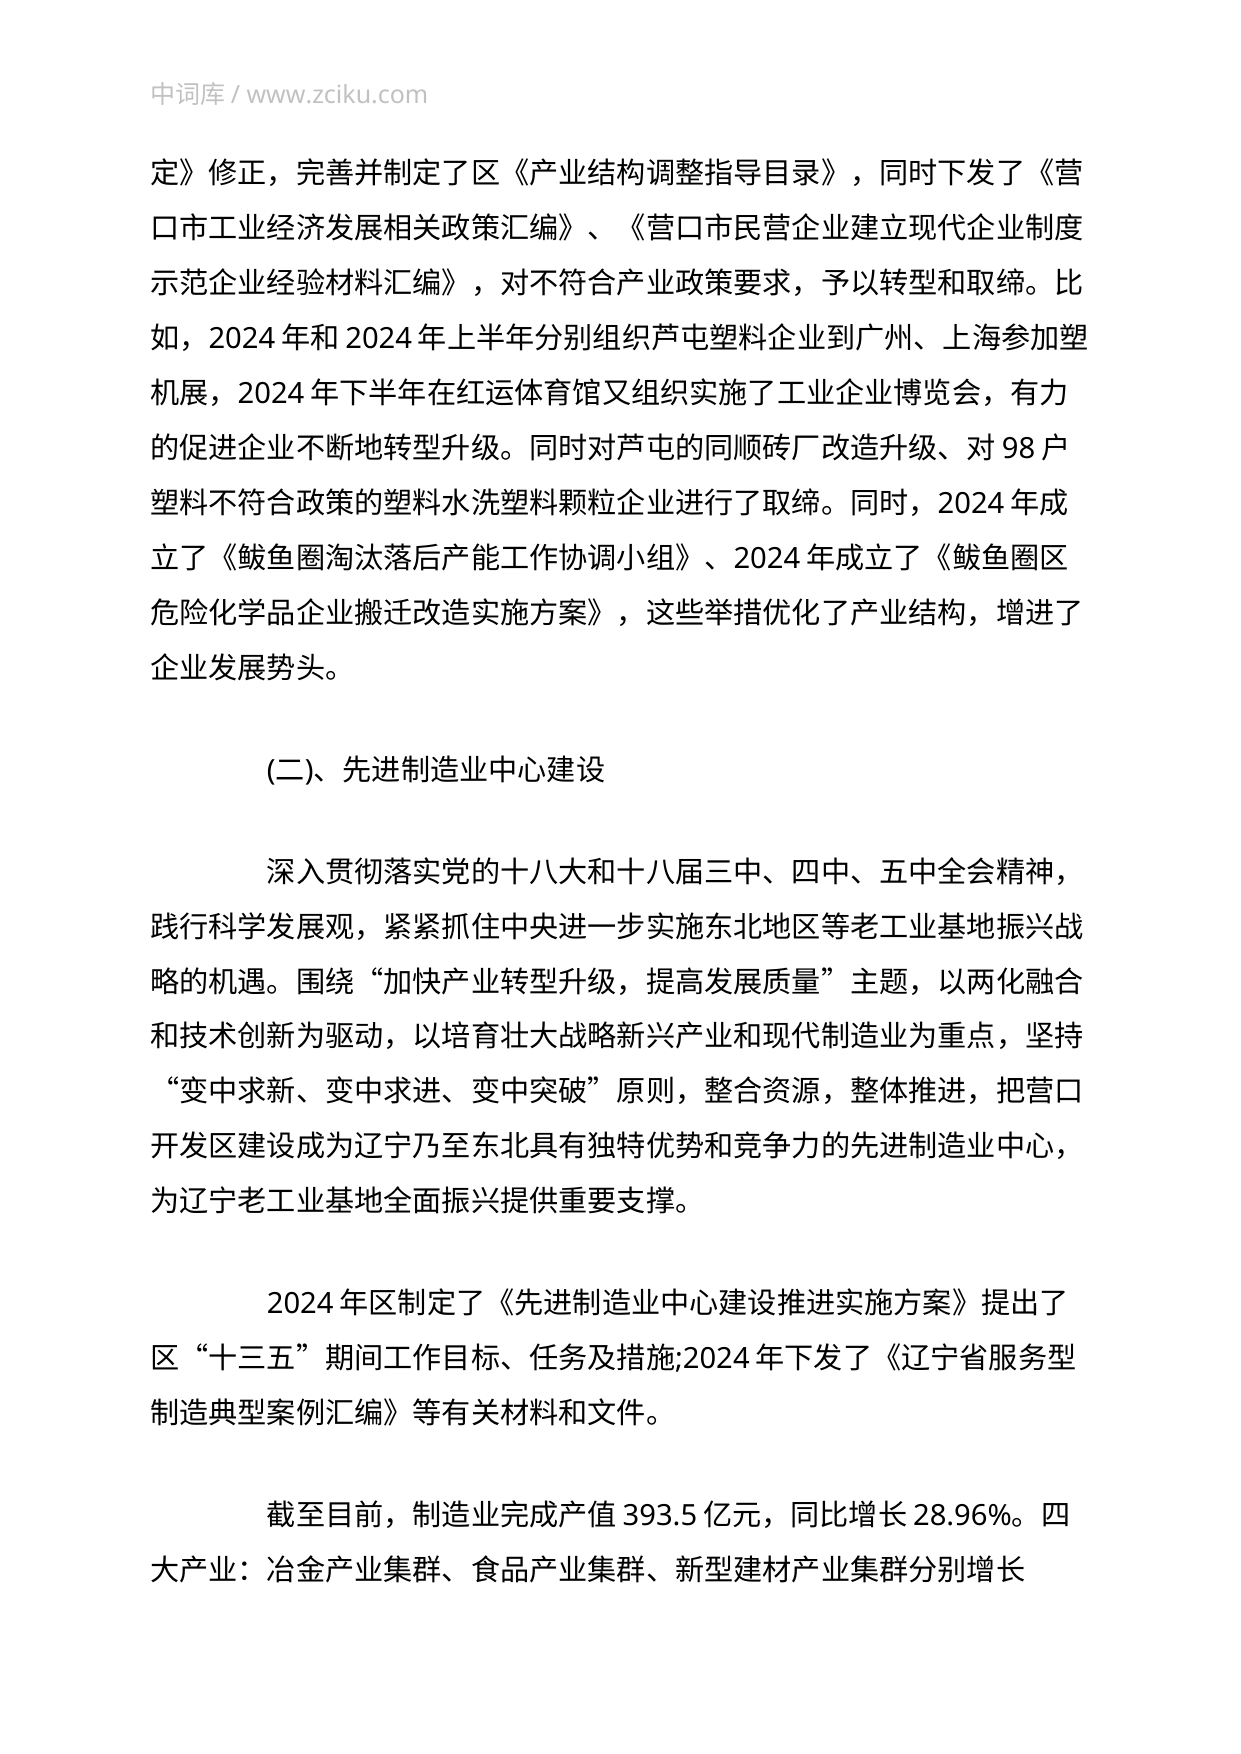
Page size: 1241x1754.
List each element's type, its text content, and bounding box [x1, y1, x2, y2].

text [150, 1491, 1090, 1588]
text 深入贯彻落实党的十八大和十八届三中、四中、五中全会精神，践行科学发展观，紧紧抓住中央进一步实施东北地区等老工业基地振兴战略的机遇。围绕“加快产业转型升级，提高发展质量”主题，以两化融合和技术创新为驱动，以培育壮大战略新兴产业和现代制造业为重点，坚持“变中求新、变中求进、变中突破”原则，整合资源，整体推进，把营口开发区建设成为辽宁乃至东北具有独特优势和竞争力的先进制造业中心，为辽宁老工业基地全面振兴提供重要支撑。 [150, 848, 1090, 1220]
text 2024年区制定了《先进制造业中心建设推进实施方案》提出了区“十三五”期间工作目标、任务及措施;2024年下发了《辽宁省服务型制造典型案例汇编》等有关材料和文件。 [150, 1279, 1090, 1432]
text (二)、先进制造业中心建设 [150, 746, 1090, 789]
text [150, 150, 1090, 687]
